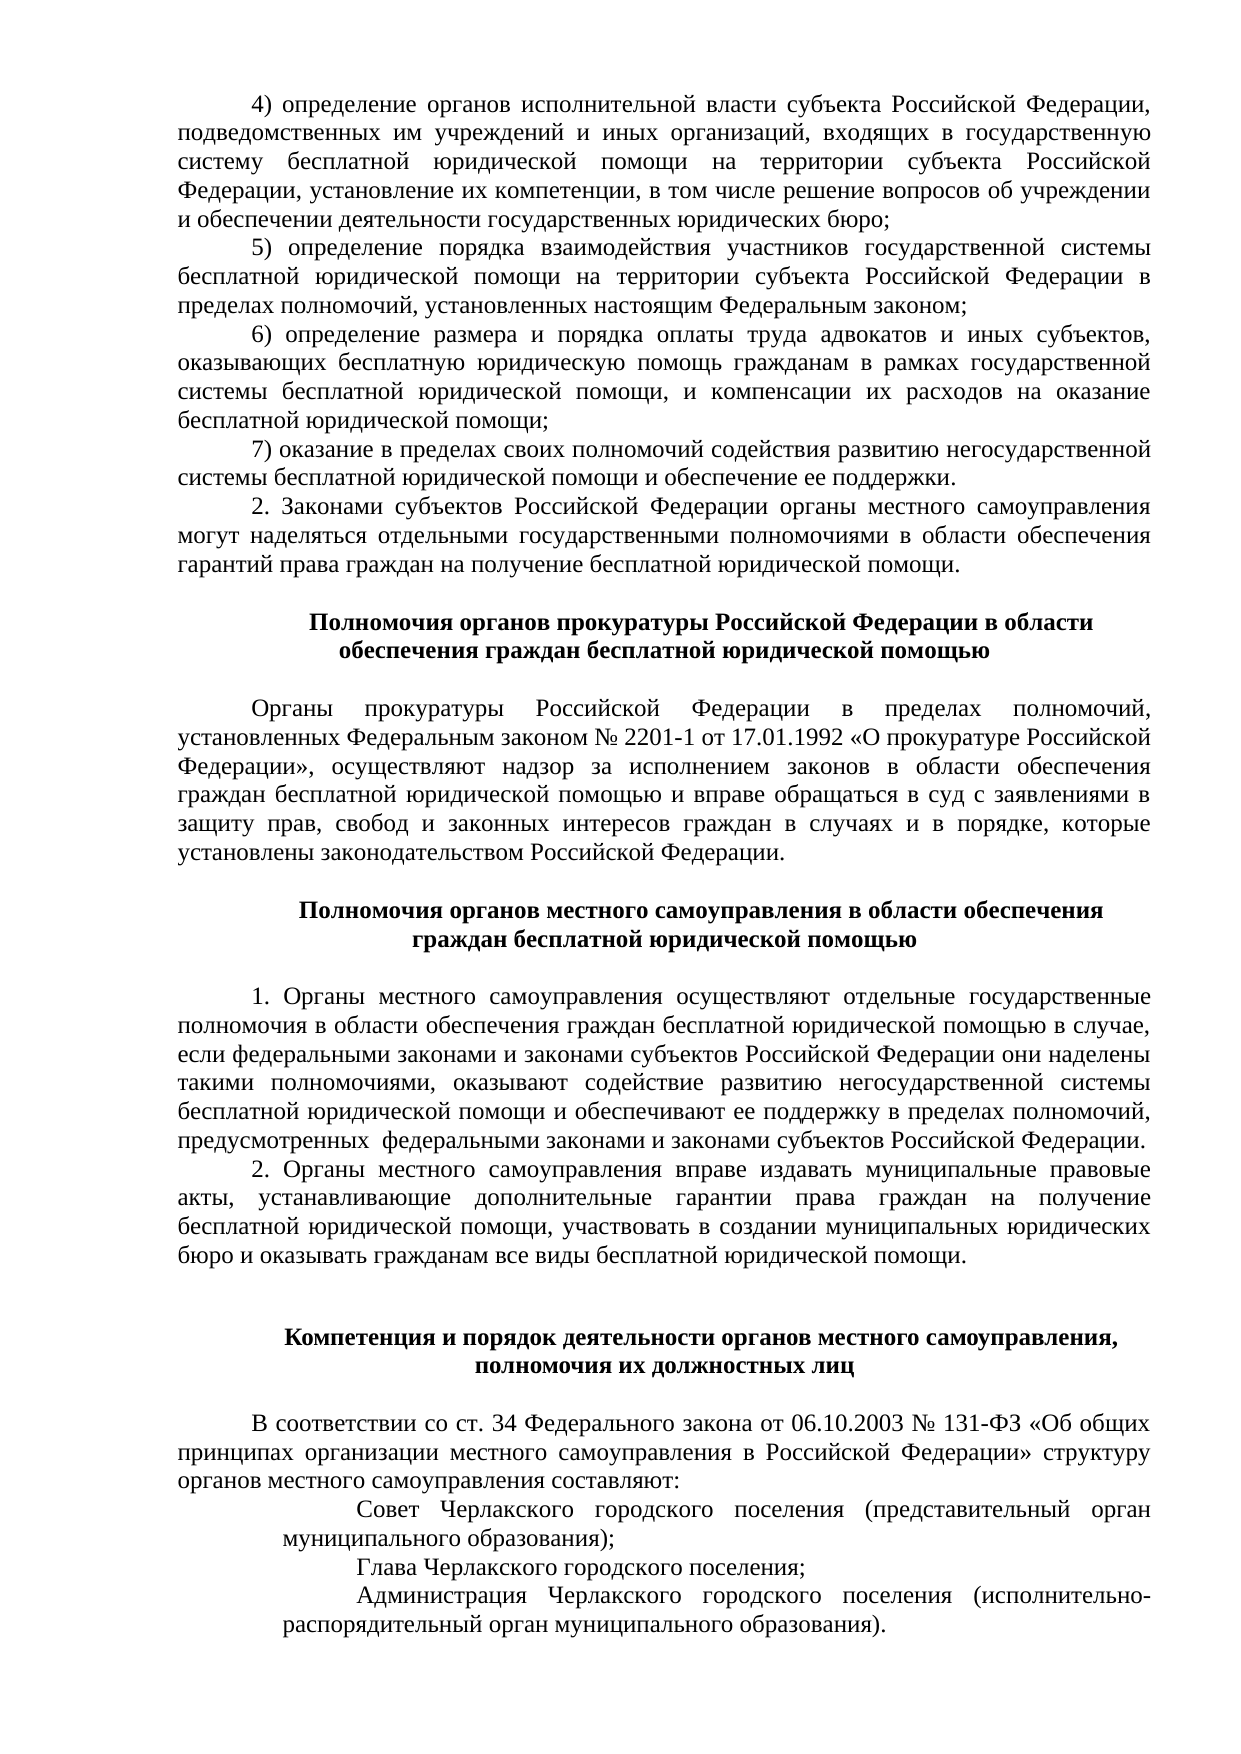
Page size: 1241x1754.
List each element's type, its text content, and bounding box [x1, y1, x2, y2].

text 1. Органы местного самоуправления осуществляют отдельные государственные полномочия в области обеспечения граждан бесплатной юридической помощью в случае, если федеральными законами и законами субъектов Российской Федерации они наделены такими полномочиями, оказывают содействие развитию негосударственной системы бесплатной юридической помощи и обеспечивают ее поддержку в пределах полномочий, предусмотренных федеральными законами и законами субъектов Российской Федерации. [177, 981, 1152, 1154]
text Полномочия органов прокуратуры Российской Федерации в области обеспечения граждан бесплатной юридической помощью [177, 607, 1152, 664]
text Полномочия органов местного самоуправления в области обеспечения граждан бесплатной юридической помощью [177, 895, 1152, 952]
text 7) оказание в пределах своих полномочий содействия развитию негосударственной системы бесплатной юридической помощи и обеспечение ее поддержки. [177, 434, 1152, 491]
text Компетенция и порядок деятельности органов местного самоуправления, полномочия их должностных лиц [177, 1322, 1152, 1379]
text 2. Органы местного самоуправления вправе издавать муниципальные правовые акты, устанавливающие дополнительные гарантии права граждан на получение бесплатной юридической помощи, участвовать в создании муниципальных юридических бюро и оказывать гражданам все виды бесплатной юридической помощи. [177, 1154, 1152, 1269]
text Глава Черлакского городского поселения; [282, 1552, 1152, 1580]
text 5) определение порядка взаимодействия участников государственной системы бесплатной юридической помощи на территории субъекта Российской Федерации в пределах полномочий, установленных настоящим Федеральным законом; [177, 232, 1152, 319]
text Совет Черлакского городского поселения (представительный орган муниципального образования); [282, 1494, 1152, 1552]
text 2. Законами субъектов Российской Федерации органы местного самоуправления могут наделяться отдельными государственными полномочиями в области обеспечения гарантий права граждан на получение бесплатной юридической помощи. [177, 491, 1152, 577]
text В соответствии со ст. 34 Федерального закона от 06.10.2003 № 131-ФЗ «Об общих принципах организации местного самоуправления в Российской Федерации» структуру органов местного самоуправления составляют: [177, 1408, 1152, 1494]
text Администрация Черлакского городского поселения (исполнительно-распорядительный орган муниципального образования). [282, 1580, 1152, 1638]
text 4) определение органов исполнительной власти субъекта Российской Федерации, подведомственных им учреждений и иных организаций, входящих в государственную систему бесплатной юридической помощи на территории субъекта Российской Федерации, установление их компетенции, в том числе решение вопросов об учреждении и обеспечении деятельности государственных юридических бюро; [177, 89, 1152, 232]
text 6) определение размера и порядка оплаты труда адвокатов и иных субъектов, оказывающих бесплатную юридическую помощь гражданам в рамках государственной системы бесплатной юридической помощи, и компенсации их расходов на оказание бесплатной юридической помощи; [177, 319, 1152, 434]
text Органы прокуратуры Российской Федерации в пределах полномочий, установленных Федеральным законом № 2201-1 от 17.01.1992 «О прокуратуре Российской Федерации», осуществляют надзор за исполнением законов в области обеспечения граждан бесплатной юридической помощью и вправе обращаться в суд с заявлениями в защиту прав, свобод и законных интересов граждан в случаях и в порядке, которые установлены законодательством Российской Федерации. [177, 693, 1152, 866]
